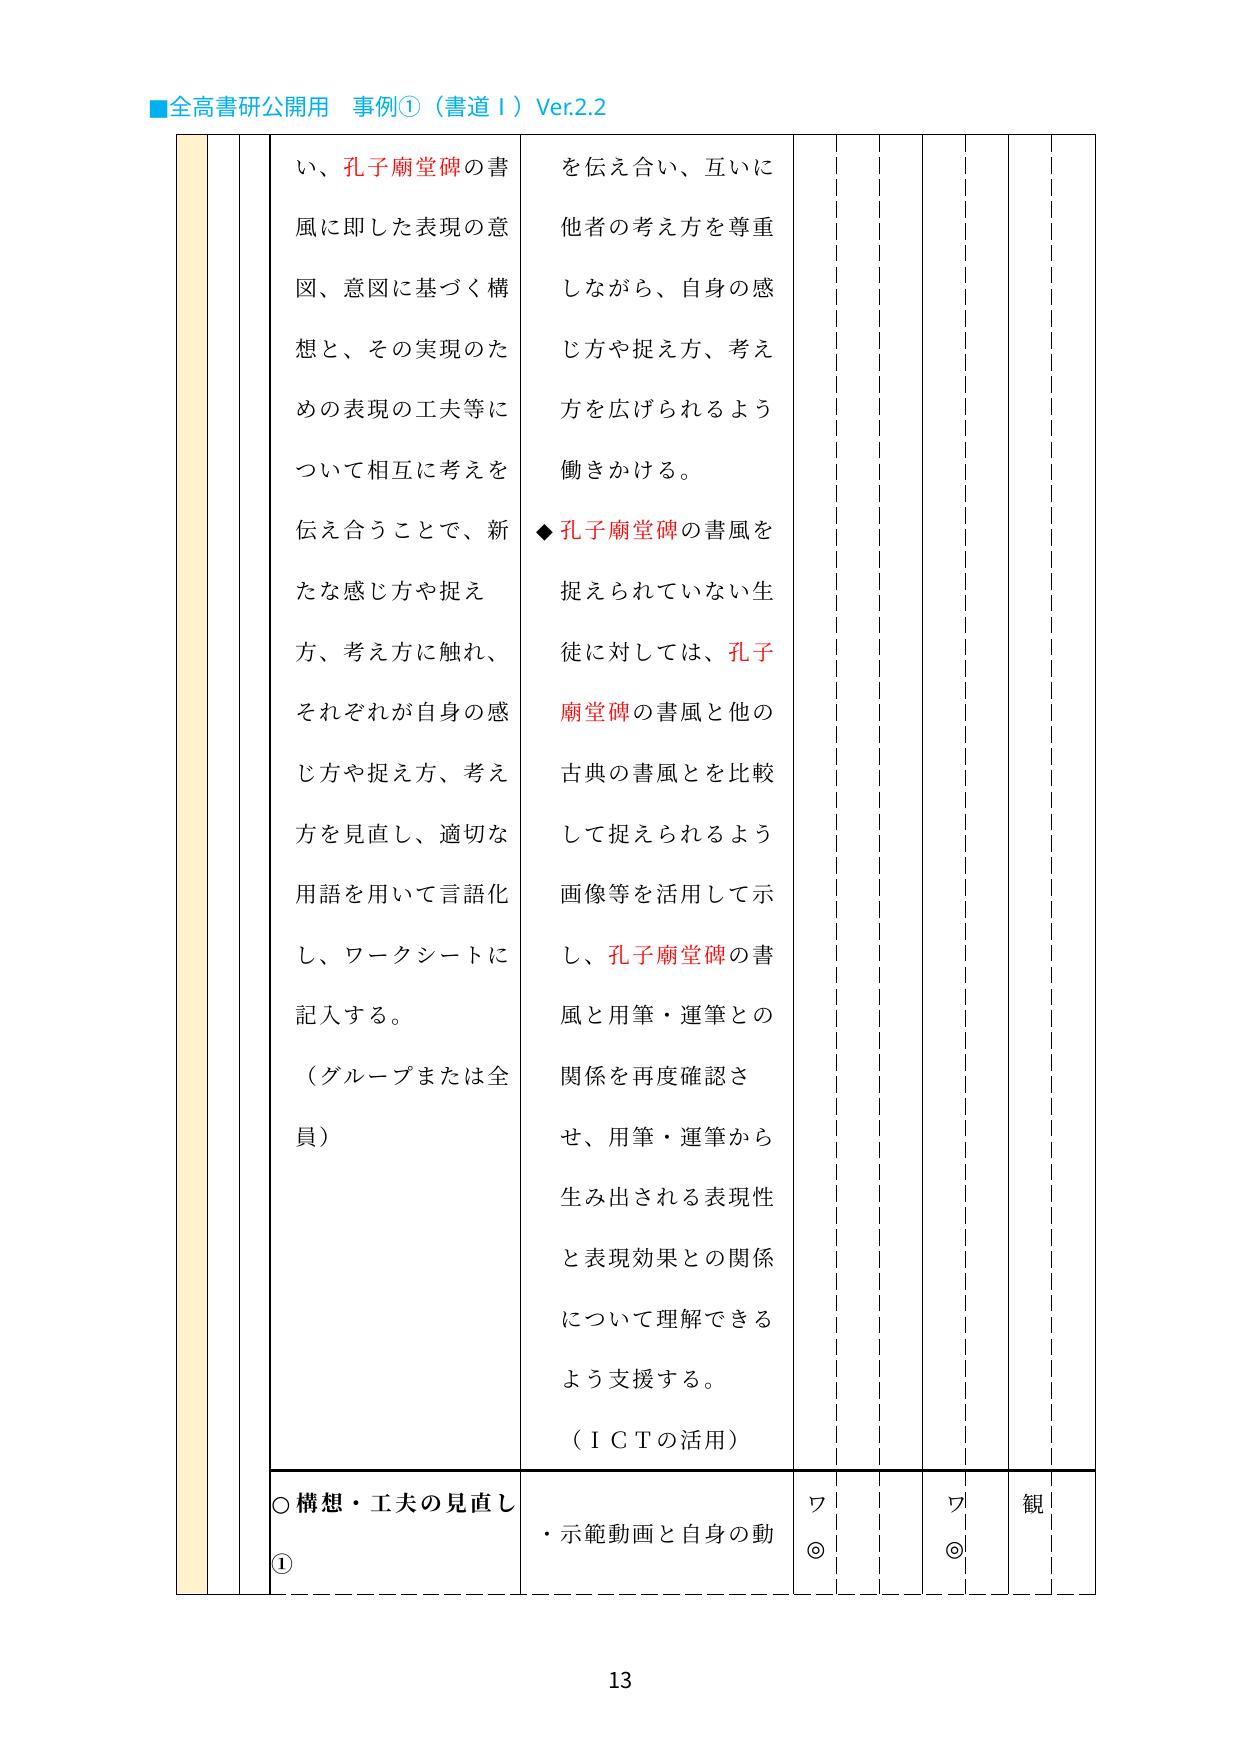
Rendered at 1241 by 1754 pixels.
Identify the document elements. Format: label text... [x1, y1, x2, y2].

table_cell ワ [836, 135, 879, 1469]
table_cell [794, 135, 836, 1469]
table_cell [271, 135, 520, 1469]
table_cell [271, 1472, 520, 1593]
table_cell [1009, 135, 1051, 1469]
table_cell [879, 135, 922, 1469]
table_cell [965, 1472, 1008, 1593]
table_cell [521, 135, 793, 1469]
table_cell ワ ◎ [923, 1472, 965, 1593]
table_cell [836, 1472, 879, 1593]
table_cell 観 [1051, 135, 1095, 1469]
table_cell ワ [965, 135, 1008, 1469]
table_cell [879, 1472, 922, 1593]
table_cell [1051, 1472, 1095, 1593]
table_cell [923, 135, 965, 1469]
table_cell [521, 1472, 793, 1593]
table_cell ワ ◎ [794, 1472, 836, 1593]
table_cell 観 [1009, 1472, 1051, 1593]
